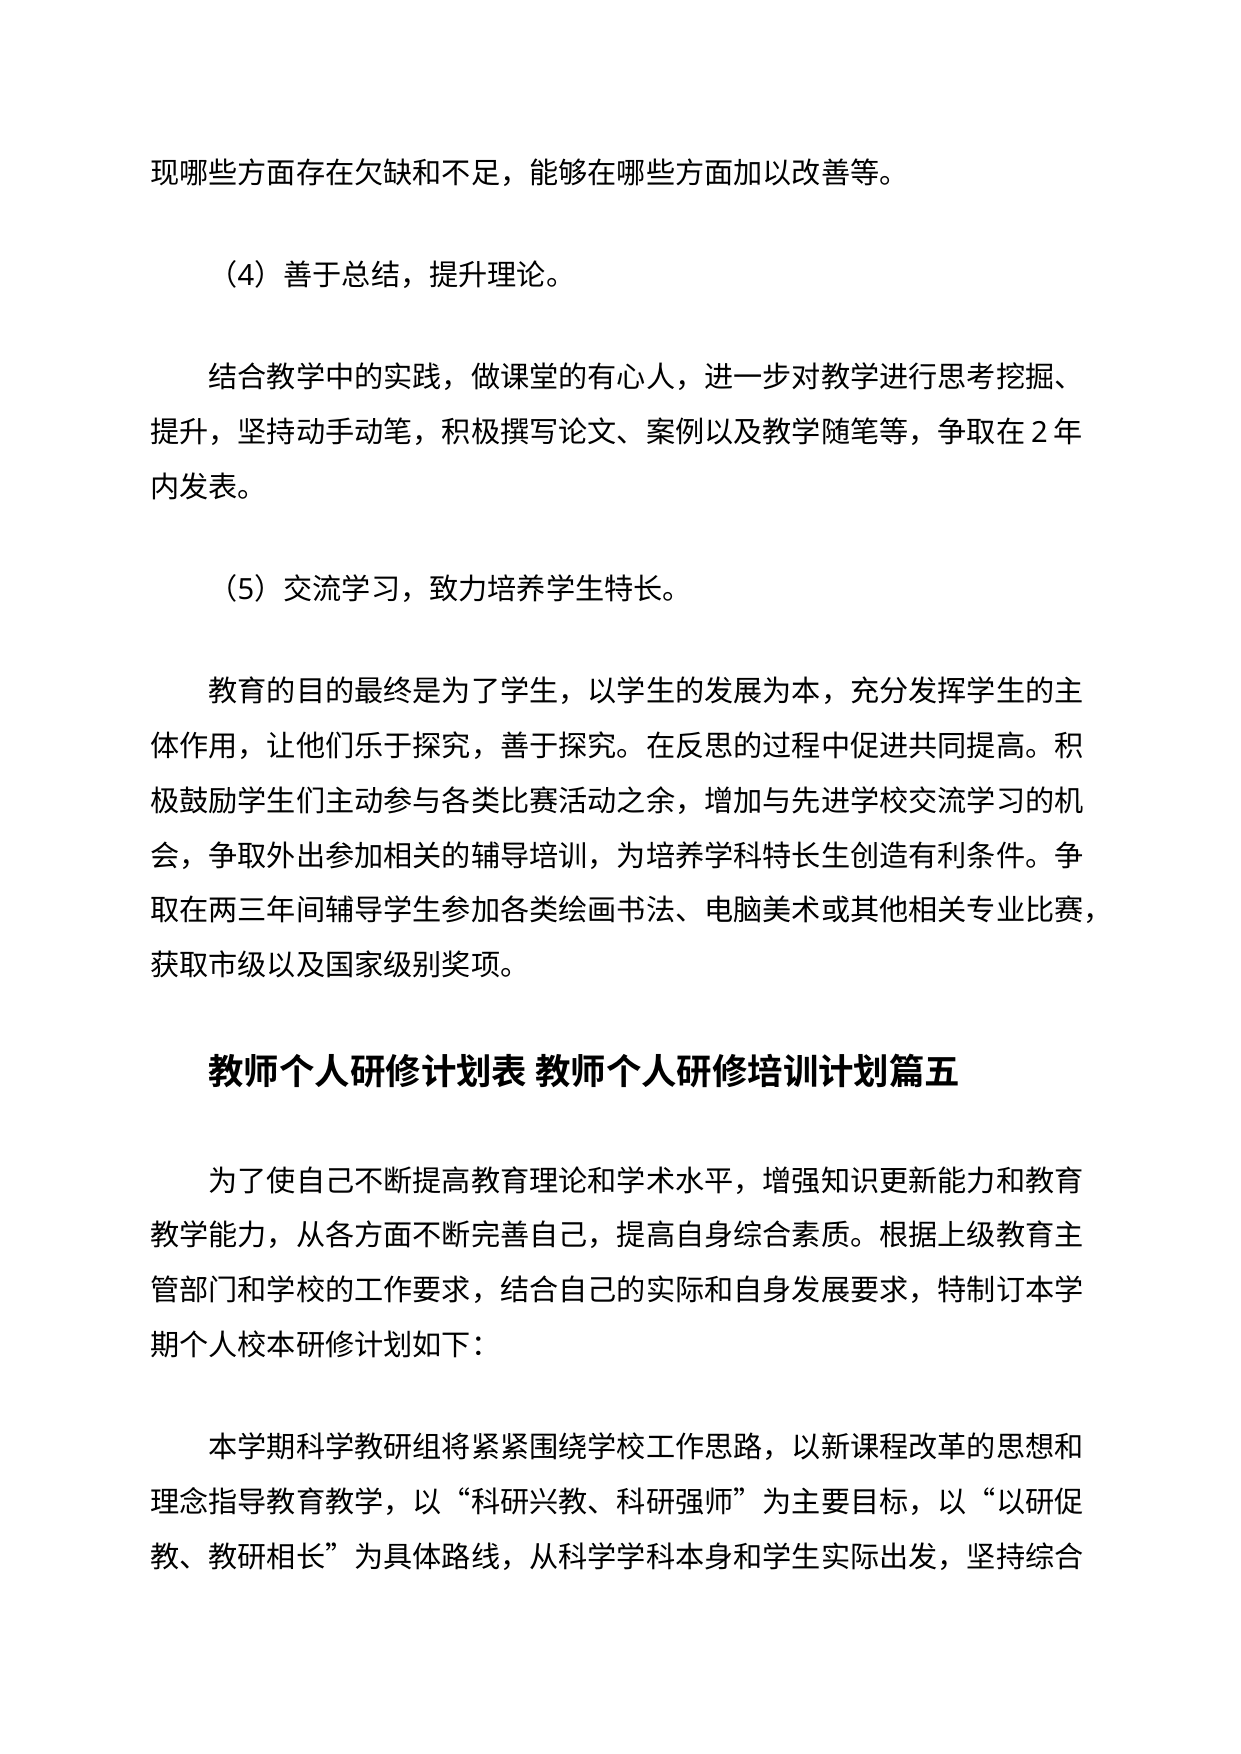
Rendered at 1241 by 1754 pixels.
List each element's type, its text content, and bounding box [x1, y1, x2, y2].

text 教育的目的最终是为了学生，以学生的发展为本，充分发挥学生的主体作用，让他们乐于探究，善于探究。在反思的过程中促进共同提高。积极鼓励学生们主动参与各类比赛活动之余，增加与先进学校交流学习的机会，争取外出参加相关的辅导培训，为培养学科特长生创造有利条件。争取在两三年间辅导学生参加各类绘画书法、电脑美术或其他相关专业比赛，获取市级以及国家级别奖项。 [150, 667, 1090, 984]
text 教师个人研修计划表 教师个人研修培训计划篇五 [150, 1044, 1090, 1095]
text 为了使自己不断提高教育理论和学术水平，增强知识更新能力和教育教学能力，从各方面不断完善自己，提高自身综合素质。根据上级教育主管部门和学校的工作要求，结合自己的实际和自身发展要求，特制订本学期个人校本研修计划如下： [150, 1157, 1090, 1364]
text （5）交流学习，致力培养学生特长。 [150, 565, 1090, 608]
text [150, 150, 1090, 192]
text （4）善于总结，提升理论。 [150, 252, 1090, 294]
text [150, 1423, 1090, 1576]
text 结合教学中的实践，做课堂的有心人，进一步对教学进行思考挖掘、提升，坚持动手动笔，积极撰写论文、案例以及教学随笔等，争取在2年内发表。 [150, 354, 1090, 506]
